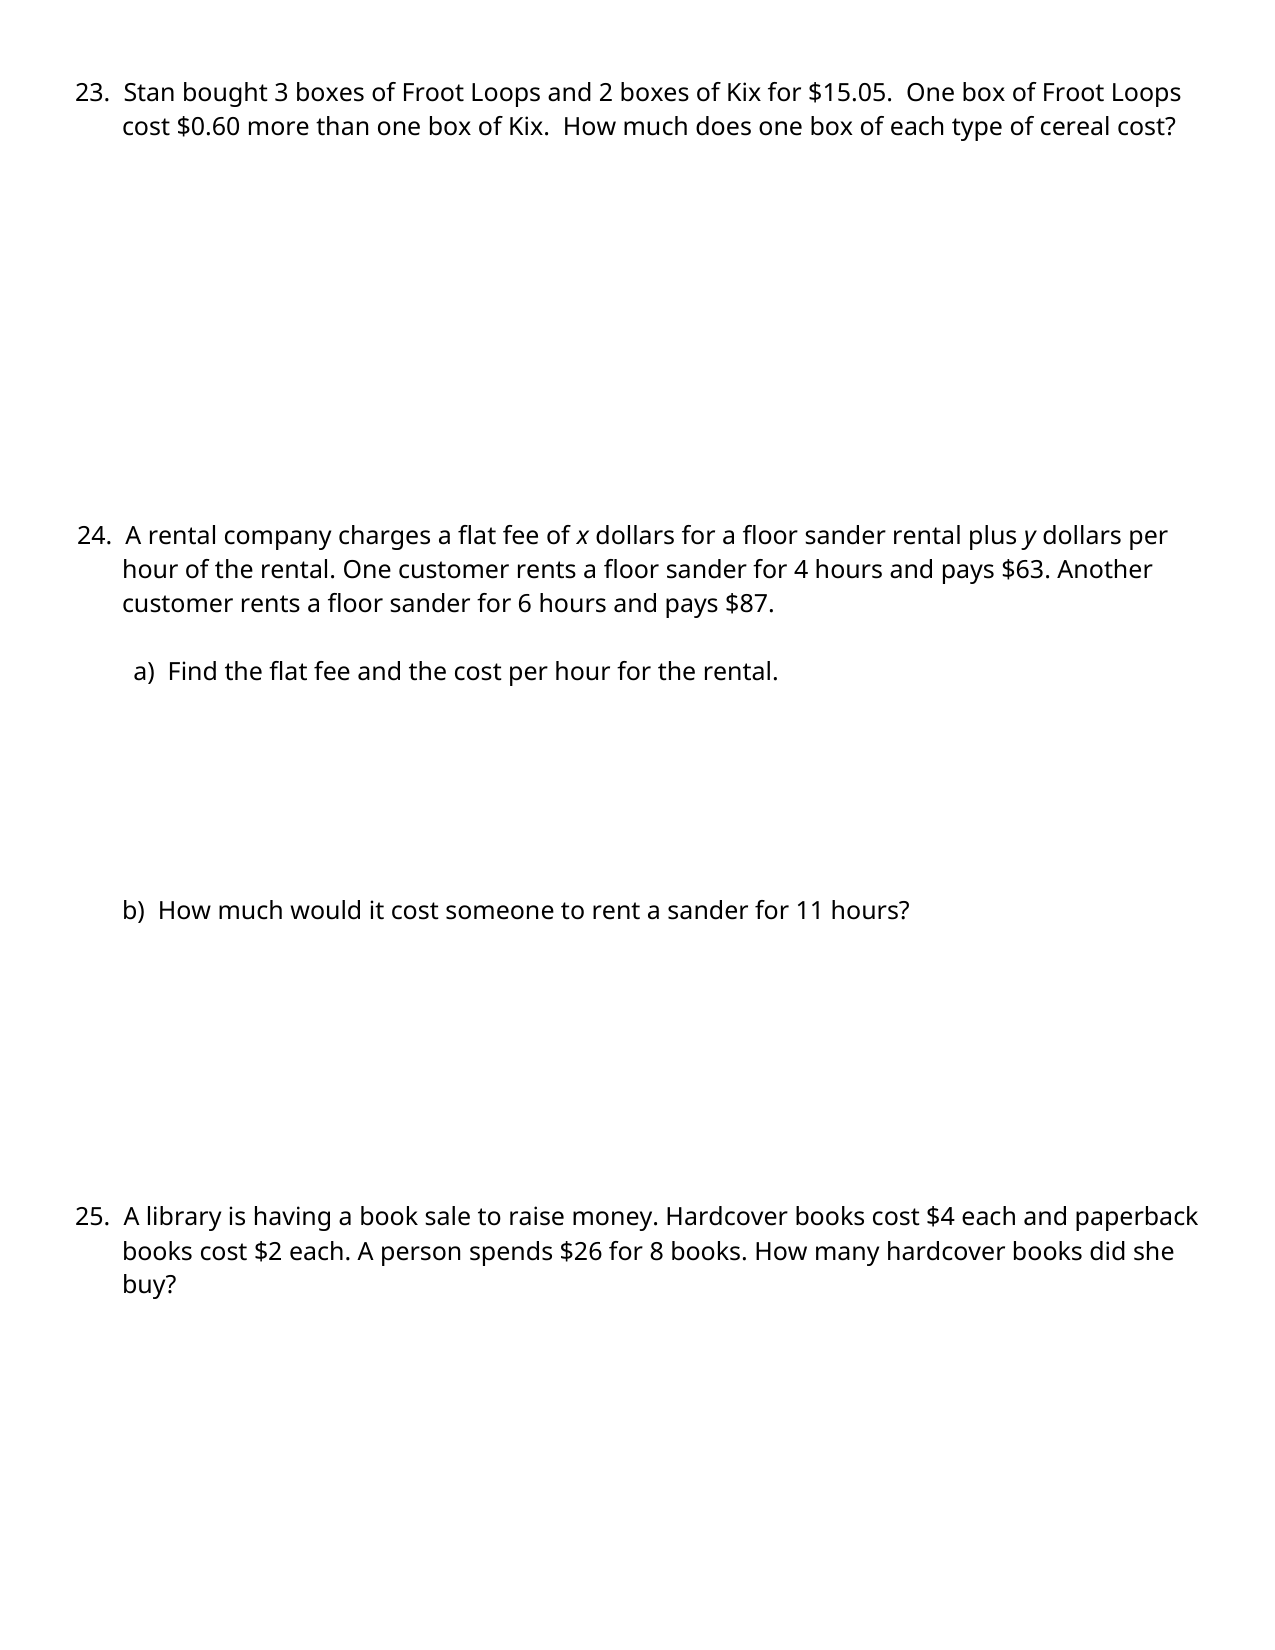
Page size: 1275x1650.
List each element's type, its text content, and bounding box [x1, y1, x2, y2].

text 23. Stan bought 3 boxes of Froot Loops and 2 boxes of Kix for $15.05. One box of Froot Loops cost $0.60 more than one box of Kix. How much does one box of each type of cereal cost? [75, 75, 1200, 143]
text b) How much would it cost someone to rent a sander for 11 hours? [75, 892, 1200, 927]
text 24. A rental company charges a flat fee of x dollars for a floor sander rental plus y dollars per hour of the rental. One customer rents a floor sander for 4 hours and pays $63. Another customer rents a floor sander for 6 hours and pays $87. [77, 518, 1200, 620]
text 25. A library is having a book sale to raise money. Hardcover books cost $4 each and paperback books cost $2 each. A person spends $26 for 8 books. How many hardcover books did she buy? [75, 1199, 1200, 1301]
text a) Find the flat fee and the cost per hour for the rental. [133, 654, 1200, 688]
